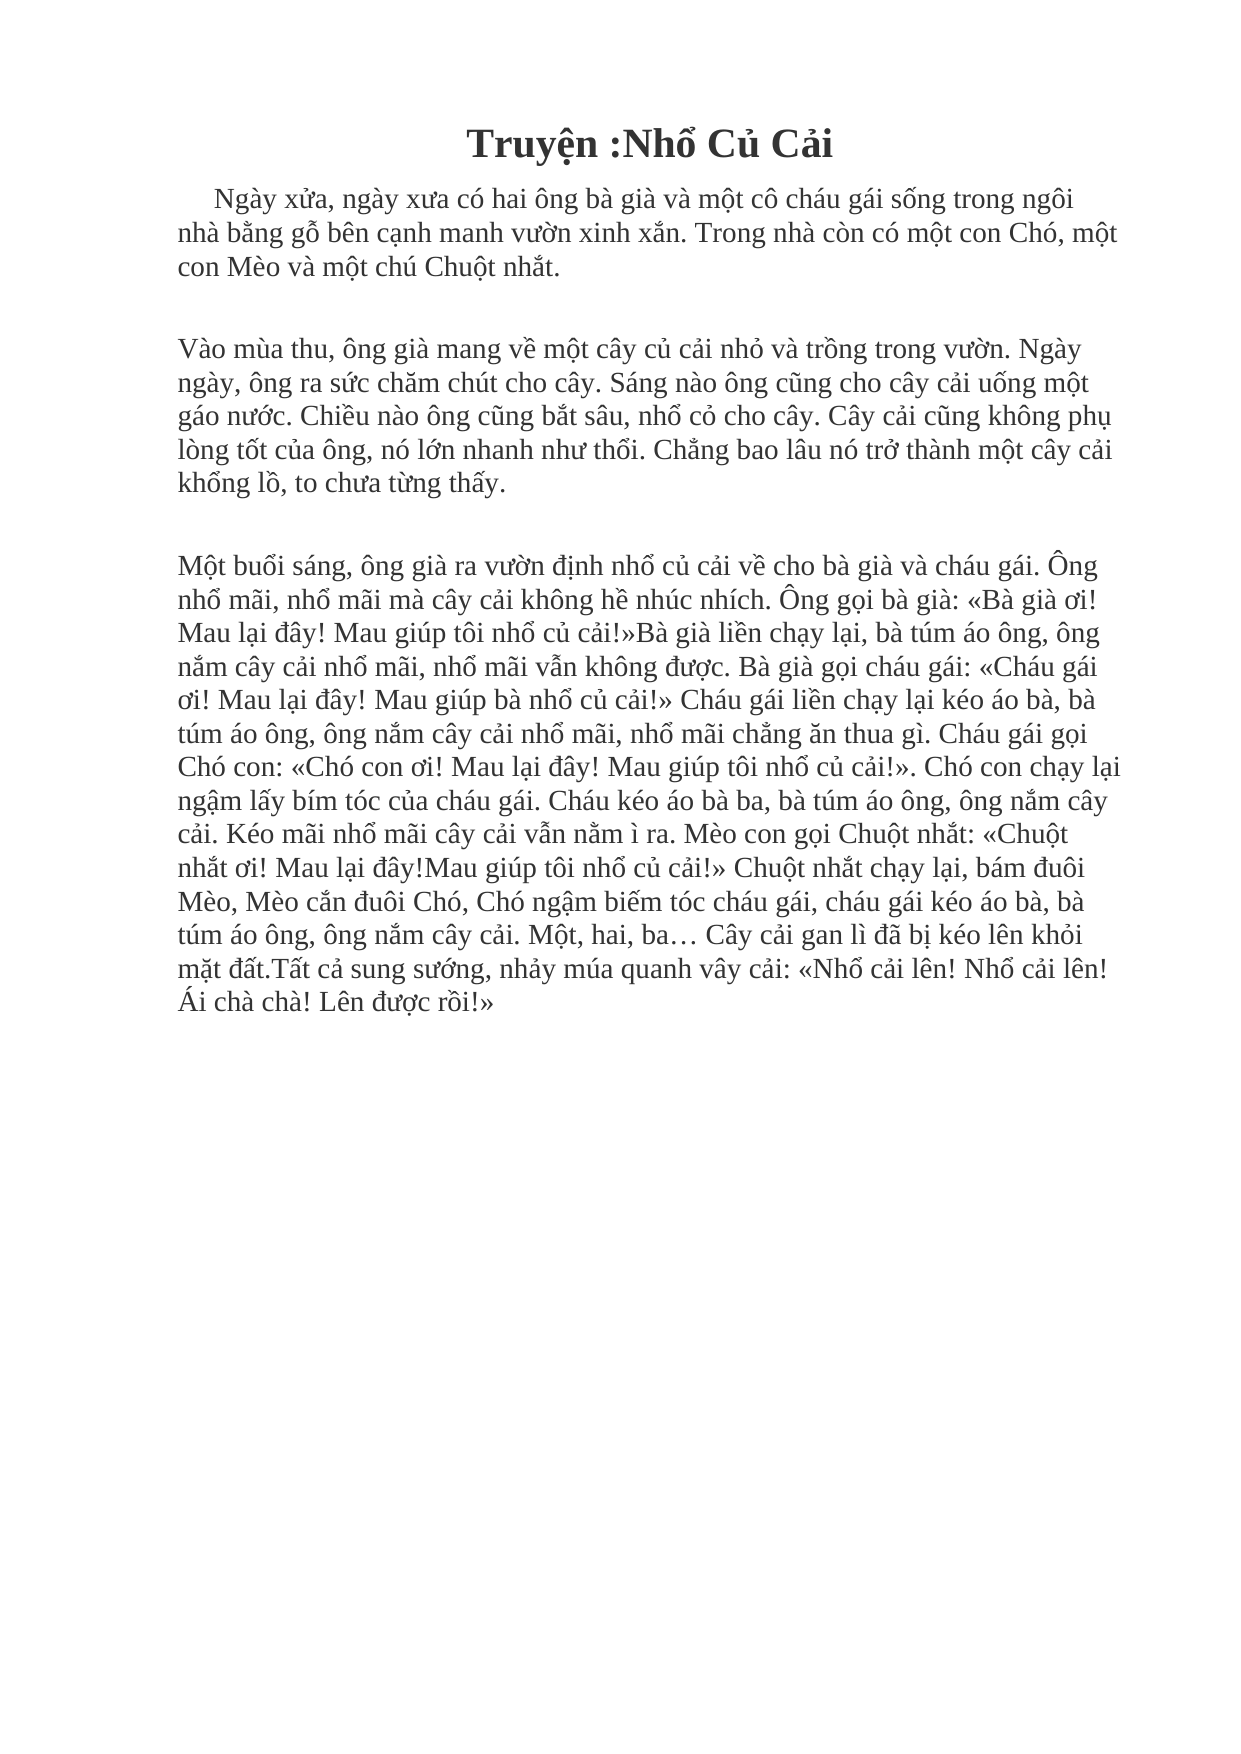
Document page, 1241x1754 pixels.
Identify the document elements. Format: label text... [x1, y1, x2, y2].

text Ngày xửa, ngày xưa có hai ông bà già và một cô cháu gái sống trong ngôi nhà bằng gỗ bên cạnh manh vườn xinh xắn. Trong nhà còn có một con Chó, một con Mèo và một chú Chuột nhắt. [177, 182, 1122, 282]
text Vào mùa thu, ông già mang về một cây củ cải nhỏ và trồng trong vườn. Ngày ngày, ông ra sức chăm chút cho cây. Sáng nào ông cũng cho cây cải uống một gáo nước. Chiều nào ông cũng bắt sâu, nhổ cỏ cho cây. Cây cải cũng không phụ lòng tốt của ông, nó lớn nhanh như thổi. Chẳng bao lâu nó trở thành một cây cải khổng lồ, to chưa từng thấy. [177, 298, 1122, 499]
text Truyện :Nhổ Củ Cải [177, 118, 1122, 166]
text Một buổi sáng, ông già ra vườn định nhổ củ cải về cho bà già và cháu gái. Ông nhổ mãi, nhổ mãi mà cây cải không hề nhúc nhích. Ông gọi bà già: «Bà già ơi! Mau lại đây! Mau giúp tôi nhổ củ cải!»Bà già liền chạy lại, bà túm áo ông, ông nắm cây cải nhổ mãi, nhổ mãi vẫn không được. Bà già gọi cháu gái: «Cháu gái ơi! Mau lại đây! Mau giúp bà nhổ củ cải!» Cháu gái liền chạy lại kéo áo bà, bà túm áo ông, ông nắm cây cải nhổ mãi, nhổ mãi chẳng ăn thua gì. Cháu gái gọi Chó con: «Chó con ơi! Mau lại đây! Mau giúp tôi nhổ củ cải!». Chó con chạy lại ngậm lấy bím tóc của cháu gái. Cháu kéo áo bà ba, bà túm áo ông, ông nắm cây cải. Kéo mãi nhổ mãi cây cải vẫn nằm ì ra. Mèo con gọi Chuột nhắt: «Chuột nhắt ơi! Mau lại đây!Mau giúp tôi nhổ củ cải!» Chuột nhắt chạy lại, bám đuôi Mèo, Mèo cắn đuôi Chó, Chó ngậm biếm tóc cháu gái, cháu gái kéo áo bà, bà túm áo ông, ông nắm cây cải. Một, hai, ba… Cây cải gan lì đã bị kéo lên khỏi mặt đất.Tất cả sung sướng, nhảy múa quanh vây cải: «Nhổ cải lên! Nhổ cải lên! Ái chà chà! Lên được rồi!» [177, 515, 1122, 1018]
